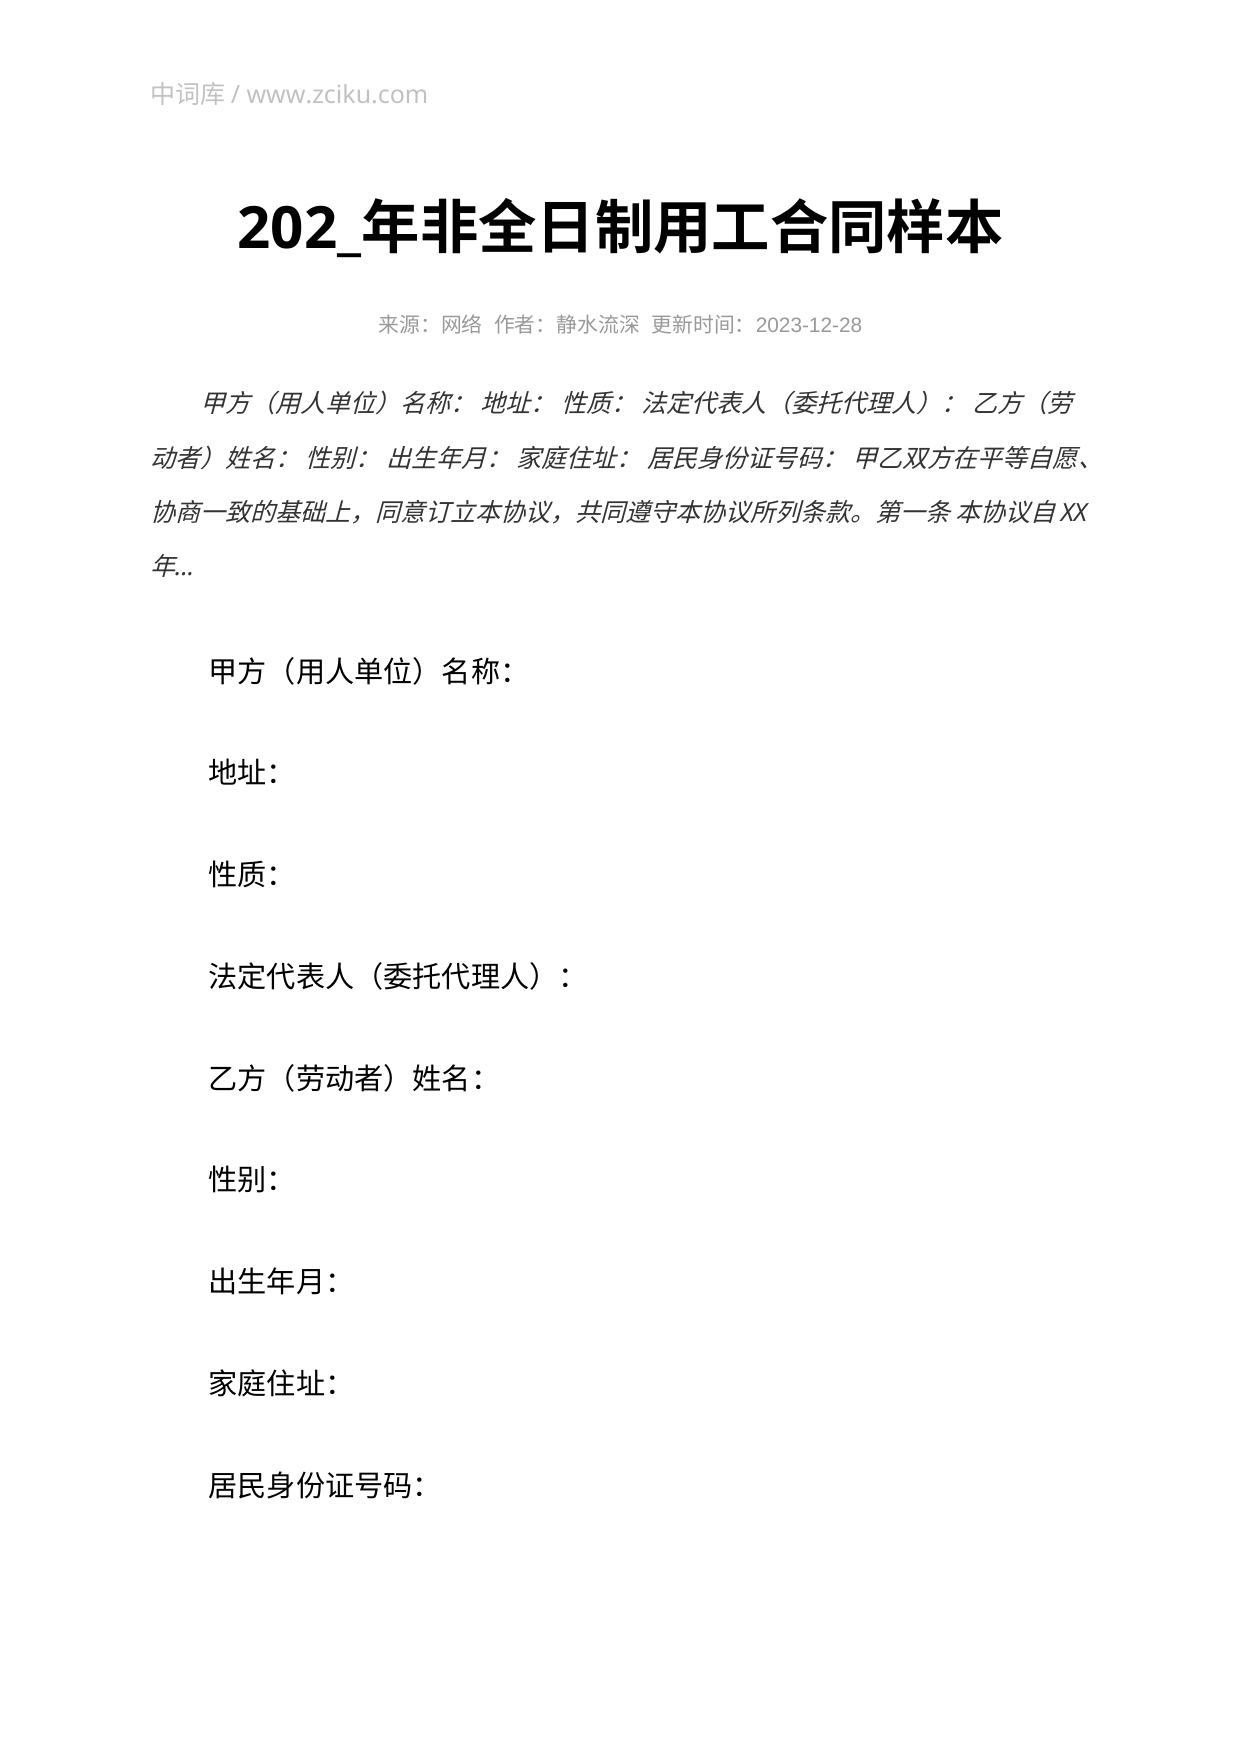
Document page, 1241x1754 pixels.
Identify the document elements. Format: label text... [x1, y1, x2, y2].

text 家庭住址： [150, 1361, 1090, 1403]
text 地址： [150, 750, 1090, 792]
text 法定代表人（委托代理人）： [150, 953, 1090, 996]
text 乙方（劳动者）姓名： [150, 1055, 1090, 1097]
text 居民身份证号码： [150, 1462, 1090, 1504]
text 出生年月： [150, 1259, 1090, 1301]
text 甲方（用人单位）名称： [150, 648, 1090, 690]
subtitle 202_年非全日制用工合同样本 [150, 181, 1090, 266]
text 性别： [150, 1157, 1090, 1199]
text 性质： [150, 852, 1090, 894]
text 来源：网络 作者：静水流深 更新时间：2023-12-28 [150, 313, 1090, 337]
text 甲方（用人单位）名称： 地址： 性质： 法定代表人（委托代理人）： 乙方（劳动者）姓名： 性别： 出生年月： 家庭住址： 居民身份证号码： 甲乙双方在平等自愿、协商一致的基础上，同意订立本协议，共同遵守本协议所列条款。第一条 本协议自XX年... [150, 384, 1090, 583]
